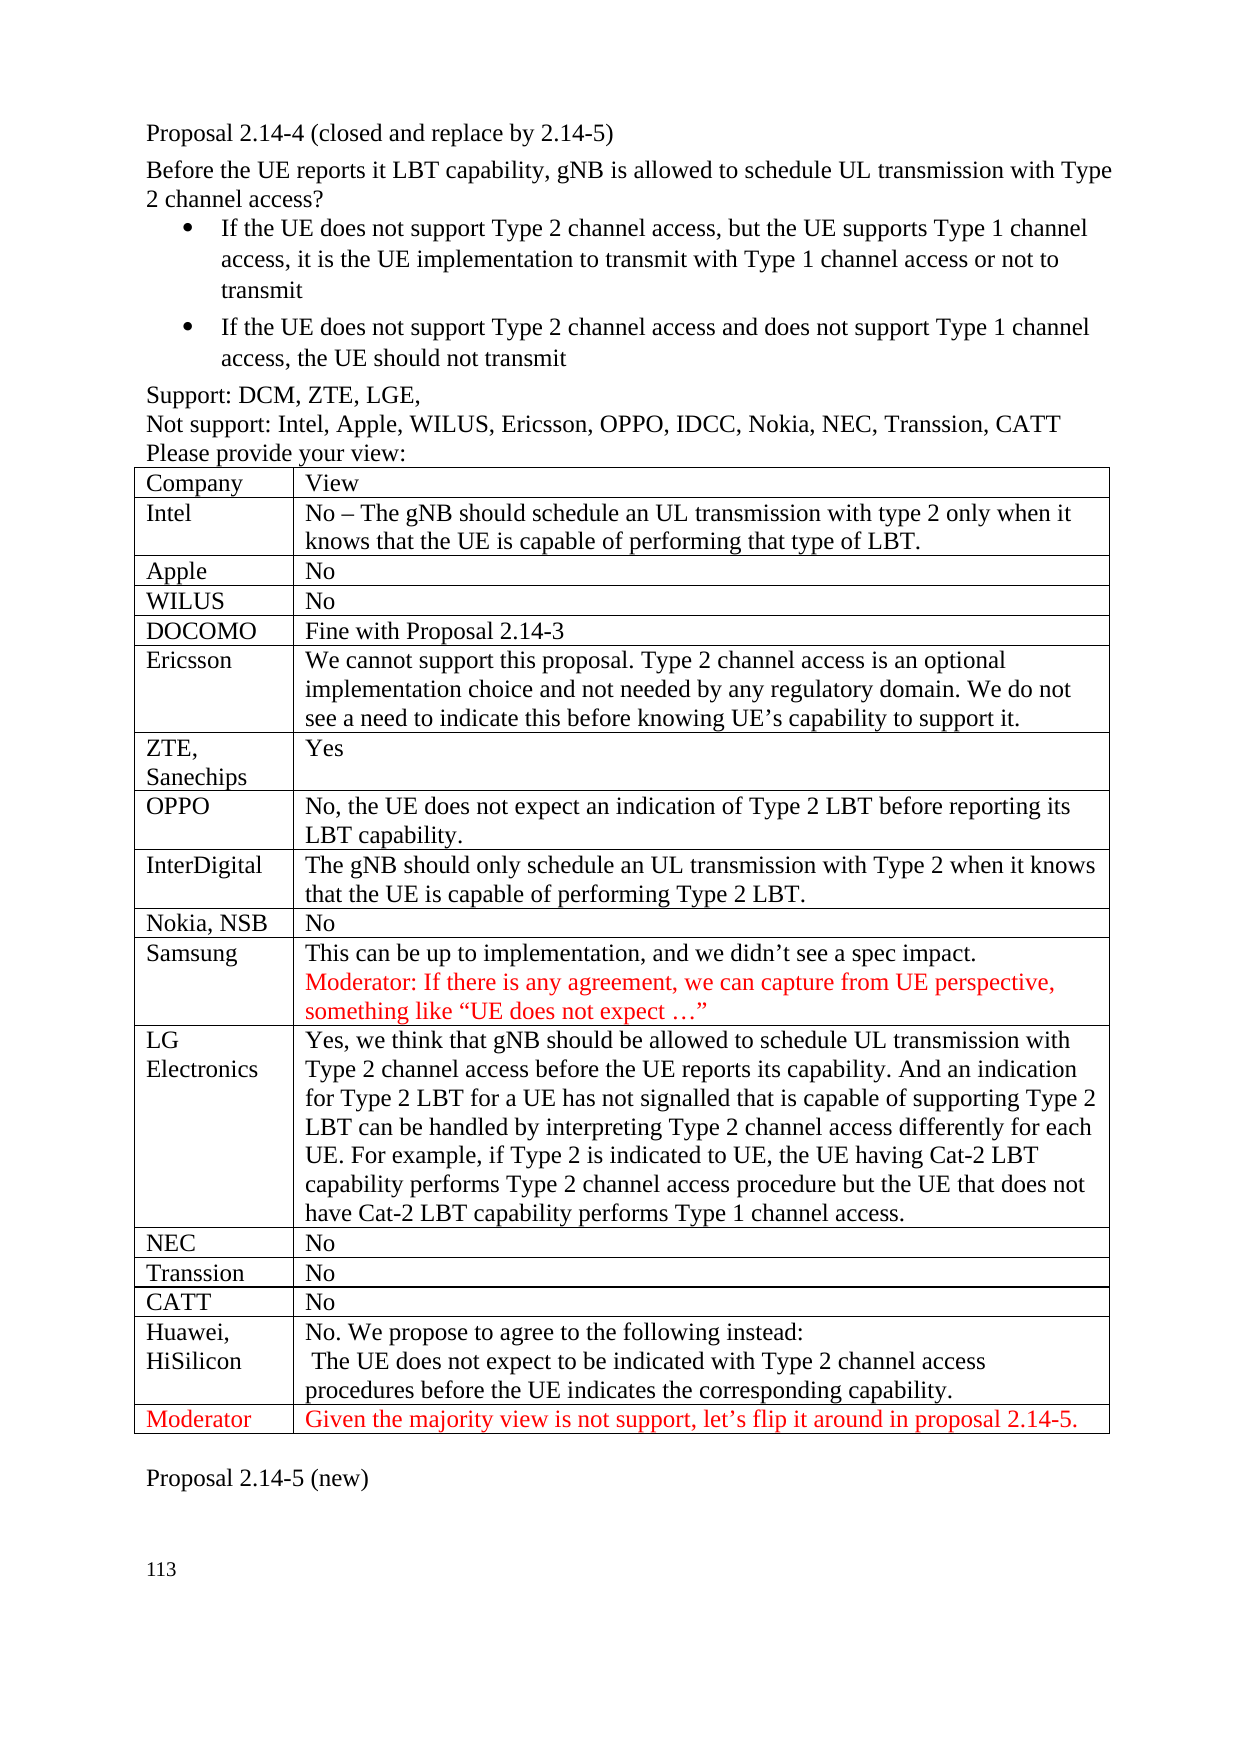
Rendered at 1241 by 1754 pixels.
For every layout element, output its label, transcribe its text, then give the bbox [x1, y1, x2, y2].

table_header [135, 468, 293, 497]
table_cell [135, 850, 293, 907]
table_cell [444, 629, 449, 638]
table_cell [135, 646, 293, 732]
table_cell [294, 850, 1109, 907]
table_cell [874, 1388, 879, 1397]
text Support: DCM, ZTE, LGE, [146, 381, 1122, 409]
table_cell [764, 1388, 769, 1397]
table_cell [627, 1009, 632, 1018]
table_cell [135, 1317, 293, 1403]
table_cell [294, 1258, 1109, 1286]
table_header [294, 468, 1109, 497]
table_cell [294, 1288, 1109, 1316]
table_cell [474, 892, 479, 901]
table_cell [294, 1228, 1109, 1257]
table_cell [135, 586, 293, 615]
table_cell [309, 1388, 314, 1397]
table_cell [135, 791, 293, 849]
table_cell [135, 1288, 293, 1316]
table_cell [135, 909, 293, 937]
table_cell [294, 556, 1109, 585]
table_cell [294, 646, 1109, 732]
text Not support: Intel, Apple, WILUS, Ericsson, OPPO, IDCC, Nokia, NEC, Transsion, CATT [146, 409, 1122, 438]
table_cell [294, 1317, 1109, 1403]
text Proposal 2.14-4 (closed and replace by 2.14-5) [146, 118, 1122, 147]
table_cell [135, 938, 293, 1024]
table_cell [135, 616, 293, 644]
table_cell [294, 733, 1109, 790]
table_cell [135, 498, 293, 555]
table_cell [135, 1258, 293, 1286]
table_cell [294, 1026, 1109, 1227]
text Proposal 2.14-5 (new) [146, 1463, 1122, 1492]
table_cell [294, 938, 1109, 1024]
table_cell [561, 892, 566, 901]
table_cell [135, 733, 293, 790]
list If the UE does not support Type 2 channel access and does not support Type 1 channel access, the UE should not transmit [183, 312, 1122, 372]
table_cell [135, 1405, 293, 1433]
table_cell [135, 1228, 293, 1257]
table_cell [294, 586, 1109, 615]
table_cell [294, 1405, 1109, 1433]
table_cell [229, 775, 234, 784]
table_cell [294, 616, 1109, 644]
list If the UE does not support Type 2 channel access, but the UE supports Type 1 channel access, it is the UE implementation to transmit with Type 1 channel access or not to transmit [183, 213, 1122, 304]
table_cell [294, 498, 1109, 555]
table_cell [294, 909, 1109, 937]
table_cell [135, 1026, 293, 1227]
text Please provide your view: [146, 438, 1122, 467]
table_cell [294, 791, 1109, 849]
text Before the UE reports it LBT capability, gNB is allowed to schedule UL transmission with Type 2 channel access? [146, 155, 1122, 213]
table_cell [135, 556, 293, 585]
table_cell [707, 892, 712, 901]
